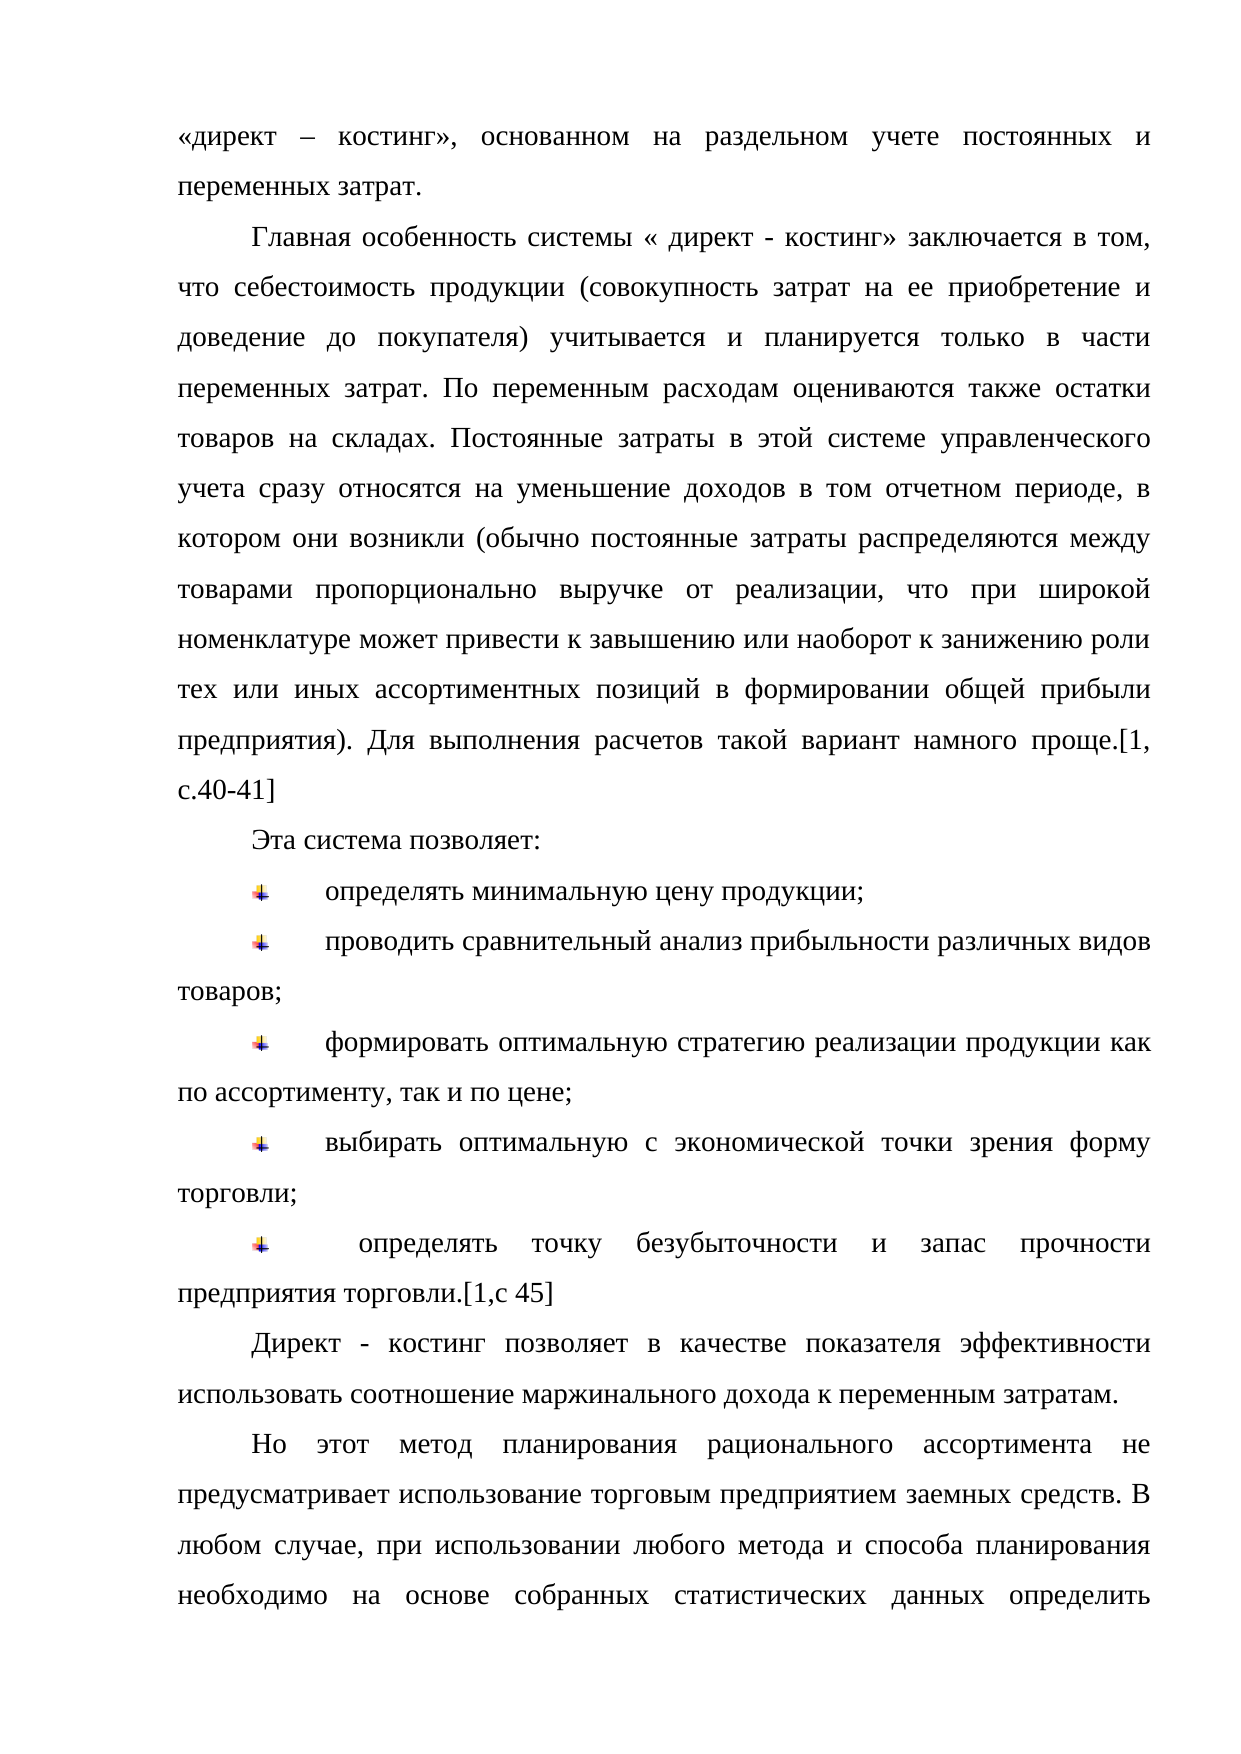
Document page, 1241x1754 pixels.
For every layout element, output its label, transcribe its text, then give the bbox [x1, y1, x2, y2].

picture [252, 1034, 269, 1051]
picture [252, 1135, 269, 1152]
list проводить сравнительный анализ прибыльности различных видов товаров; [177, 923, 1152, 1007]
list формировать оптимальную стратегию реализации продукции как по ассортименту, так и по цене; [177, 1024, 1152, 1108]
list выбирать оптимальную с экономической точки зрения форму торговли; [177, 1124, 1152, 1208]
text Эта система позволяет: [177, 822, 1152, 856]
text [177, 118, 1152, 202]
picture [252, 883, 269, 901]
text Главная особенность системы « директ - костинг» заключается в том, что себестоимость продукции (совокупность затрат на ее приобретение и доведение до покупателя) учитывается и планируется только в части переменных затрат. По переменным расходам оцениваются также остатки товаров на складах. Постоянные затраты в этой системе управленческого учета сразу относятся на уменьшение доходов в том отчетном периоде, в котором они возникли (обычно постоянные затраты распределяются между товарами пропорционально выручке от реализации, что при широкой номенклатуре может привести к завышению или наоборот к занижению роли тех или иных ассортиментных позиций в формировании общей прибыли предприятия). Для выполнения расчетов такой вариант намного проще.[1, с.40-41] [177, 219, 1152, 806]
list определять точку безубыточности и запас прочности предприятия торговли.[1,с 45] [177, 1225, 1152, 1309]
picture [252, 933, 269, 951]
list определять минимальную цену продукции; [177, 873, 1152, 906]
text Директ - костинг позволяет в качестве показателя эффективности использовать соотношение маржинального дохода к переменным затратам. [177, 1326, 1152, 1409]
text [177, 1426, 1152, 1611]
picture [252, 1235, 269, 1253]
